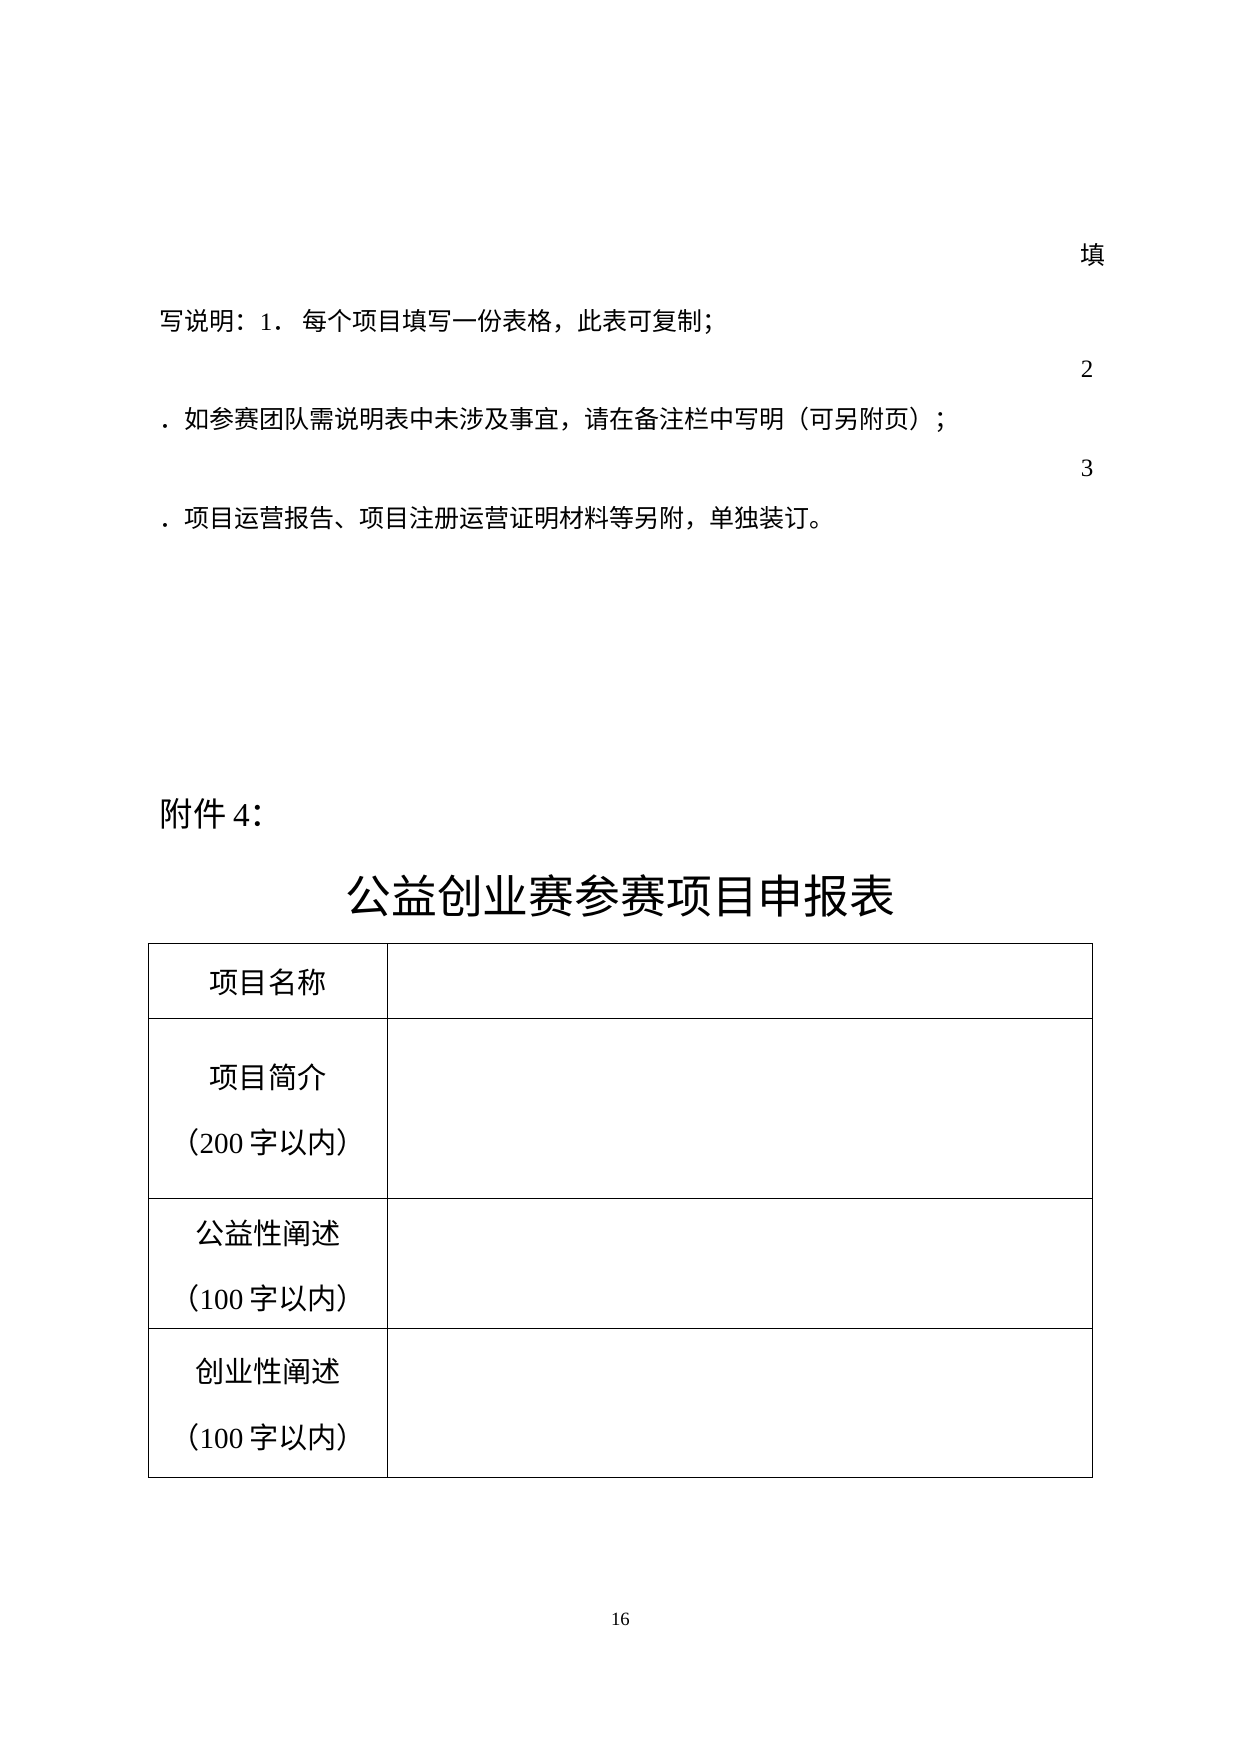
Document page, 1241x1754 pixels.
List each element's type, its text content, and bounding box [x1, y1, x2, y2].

title 公益创业赛参赛项目申报表 [159, 844, 1081, 943]
text 3．项目运营报告、项目注册运营证明材料等另附，单独装订。 [159, 451, 1081, 549]
text 2．如参赛团队需说明表中未涉及事宜，请在备注栏中写明（可另附页）； [159, 352, 1081, 451]
table_cell 创业性阐述 （100字以内） [149, 1329, 387, 1477]
table_header 项目名称 [149, 944, 387, 1018]
table_header [388, 944, 1092, 1018]
table_cell [388, 1199, 1092, 1328]
table_cell [388, 1329, 1092, 1477]
text 附件4： [159, 779, 1081, 844]
table_cell 项目简介 （200字以内） [149, 1019, 387, 1198]
table_cell 公益性阐述 （100字以内） [149, 1199, 387, 1328]
table_cell [388, 1019, 1092, 1198]
text 填写说明：1． 每个项目填写一份表格，此表可复制； [159, 221, 1081, 352]
